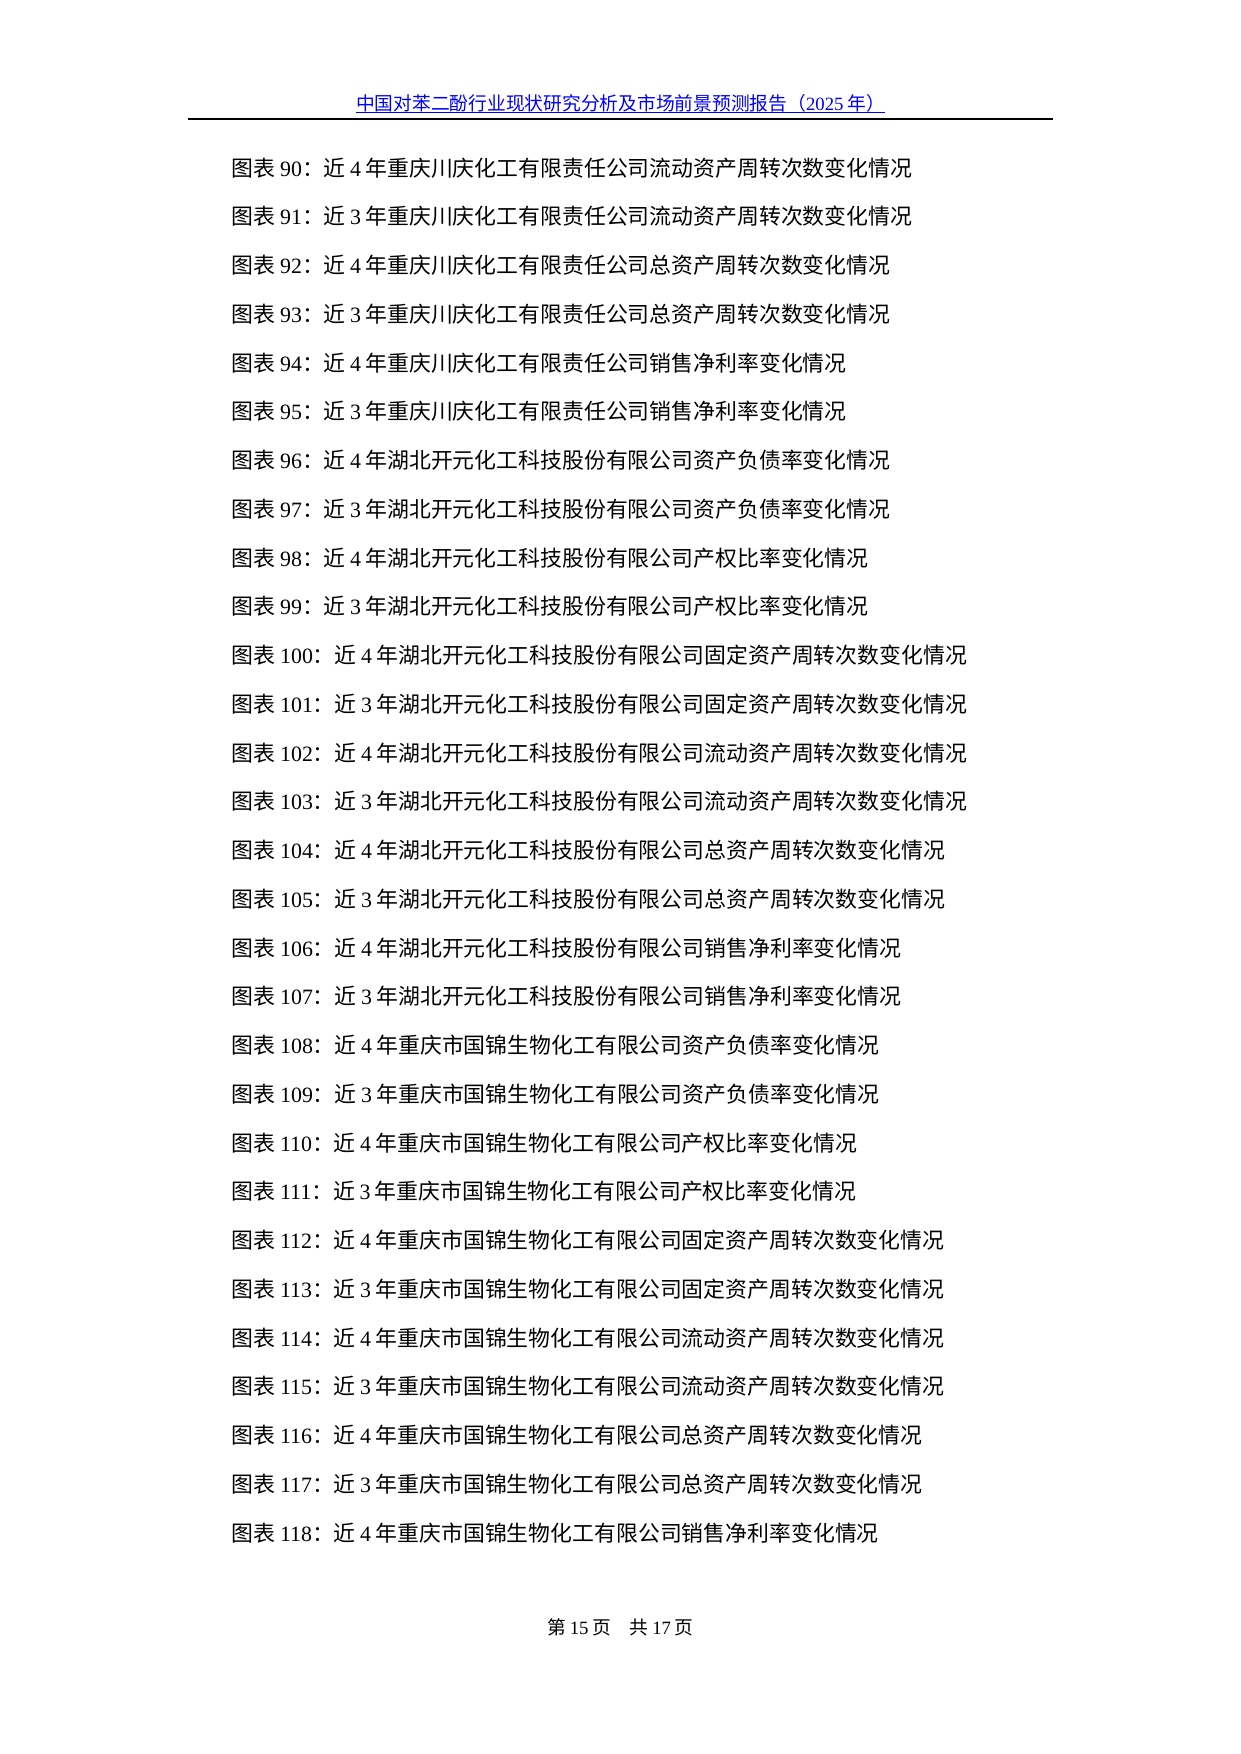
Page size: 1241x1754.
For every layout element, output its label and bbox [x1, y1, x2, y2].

text [187, 150, 1053, 1548]
